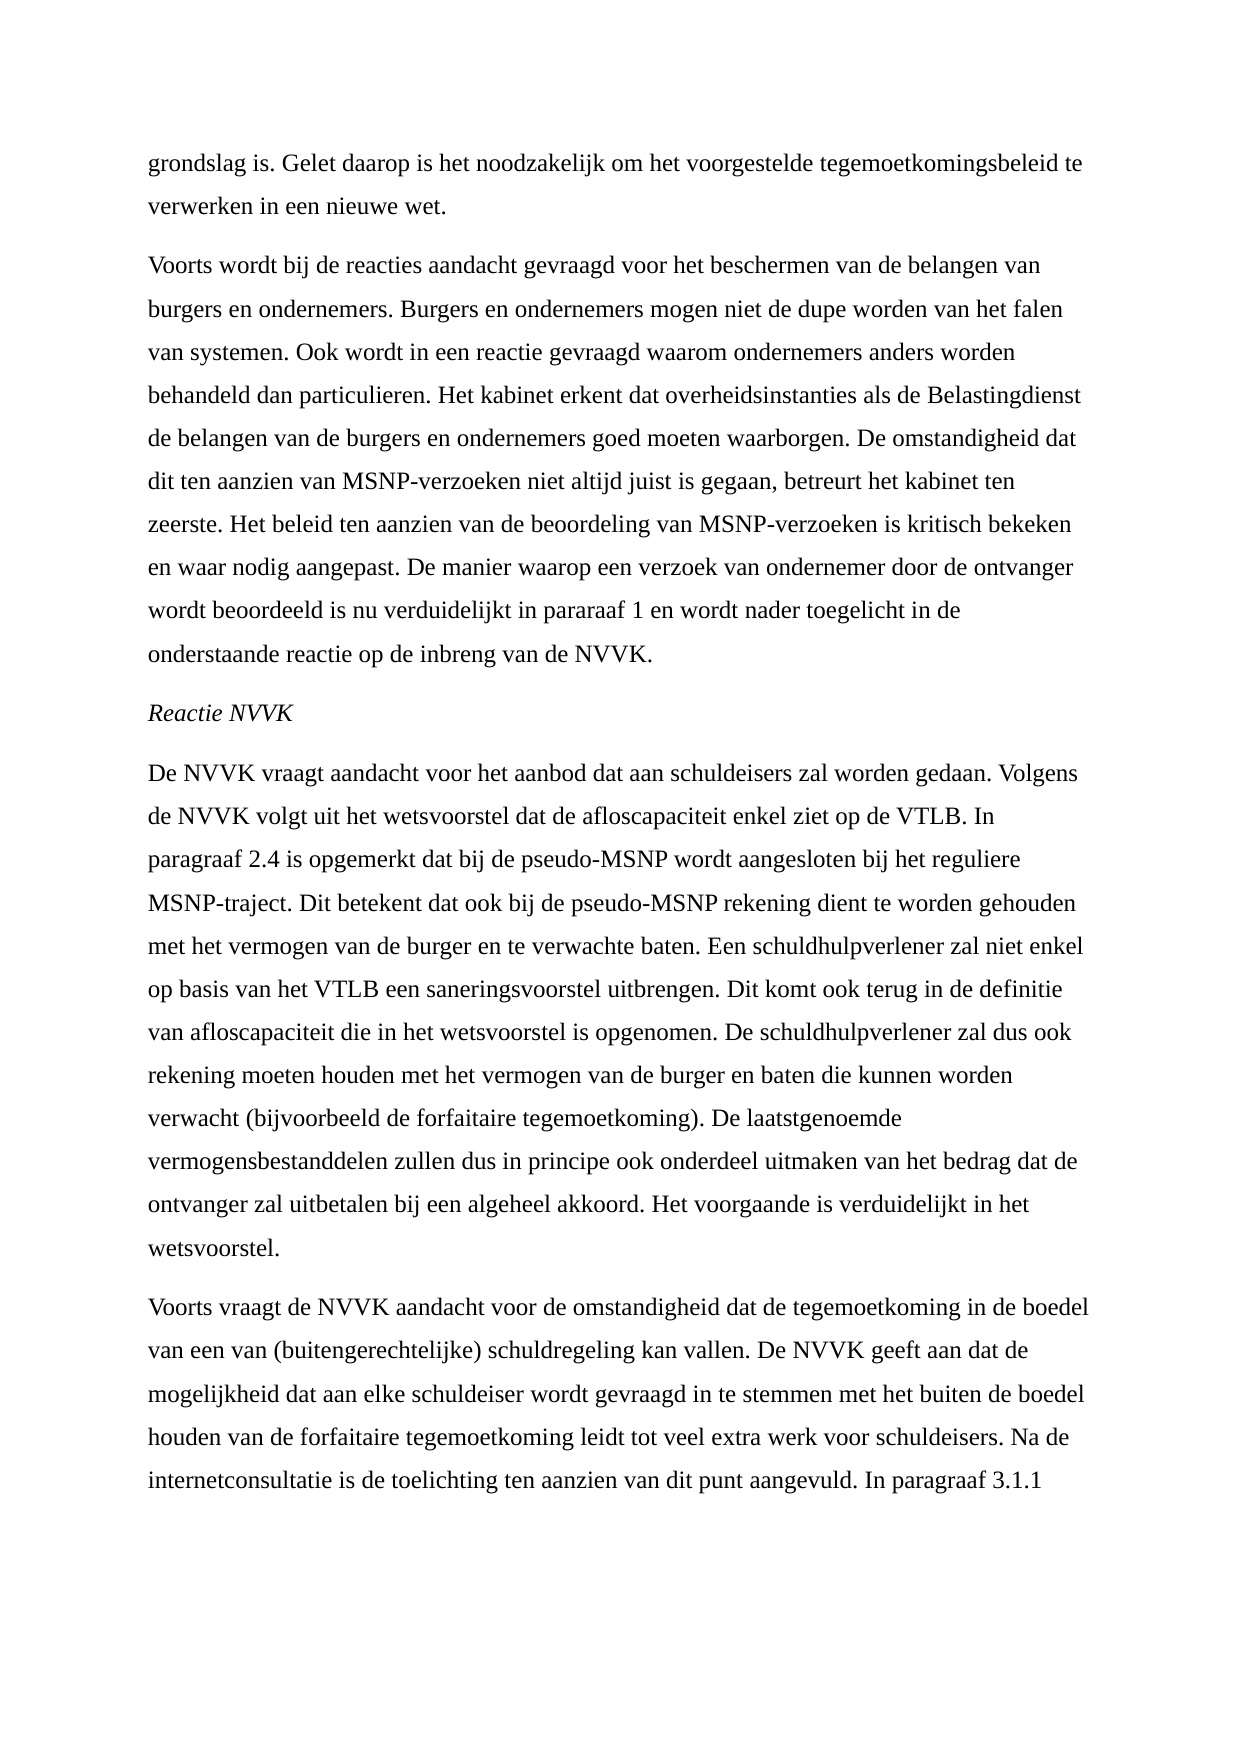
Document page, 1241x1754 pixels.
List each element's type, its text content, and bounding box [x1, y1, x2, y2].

text De NVVK vraagt aandacht voor het aanbod dat aan schuldeisers zal worden gedaan. Volgens de NVVK volgt uit het wetsvoorstel dat de afloscapaciteit enkel ziet op de VTLB. In paragraaf 2.4 is opgemerkt dat bij de pseudo-MSNP wordt aangesloten bij het reguliere MSNP-traject. Dit betekent dat ook bij de pseudo-MSNP rekening dient te worden gehouden met het vermogen van de burger en te verwachte baten. Een schuldhulpverlener zal niet enkel op basis van het VTLB een saneringsvoorstel uitbrengen. Dit komt ook terug in de definitie van afloscapaciteit die in het wetsvoorstel is opgenomen. De schuldhulpverlener zal dus ook rekening moeten houden met het vermogen van de burger en baten die kunnen worden verwacht (bijvoorbeeld de forfaitaire tegemoetkoming). De laatstgenoemde vermogensbestanddelen zullen dus in principe ook onderdeel uitmaken van het bedrag dat de ontvanger zal uitbetalen bij een algeheel akkoord. Het voorgaande is verduidelijkt in het wetsvoorstel. [148, 758, 1093, 1261]
text Voorts wordt bij de reacties aandacht gevraagd voor het beschermen van de belangen van burgers en ondernemers. Burgers en ondernemers mogen niet de dupe worden van het falen van systemen. Ook wordt in een reactie gevraagd waarom ondernemers anders worden behandeld dan particulieren. Het kabinet erkent dat overheidsinstanties als de Belastingdienst de belangen van de burgers en ondernemers goed moeten waarborgen. De omstandigheid dat dit ten aanzien van MSNP-verzoeken niet altijd juist is gegaan, betreurt het kabinet ten zeerste. Het beleid ten aanzien van de beoordeling van MSNP-verzoeken is kritisch bekeken en waar nodig aangepast. De manier waarop een verzoek van ondernemer door de ontvanger wordt beoordeeld is nu verduidelijkt in pararaaf 1 en wordt nader toegelicht in de onderstaande reactie op de inbreng van de NVVK. [148, 251, 1093, 667]
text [148, 1292, 1093, 1494]
text Reactie NVVK [148, 698, 1093, 727]
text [148, 148, 1093, 219]
